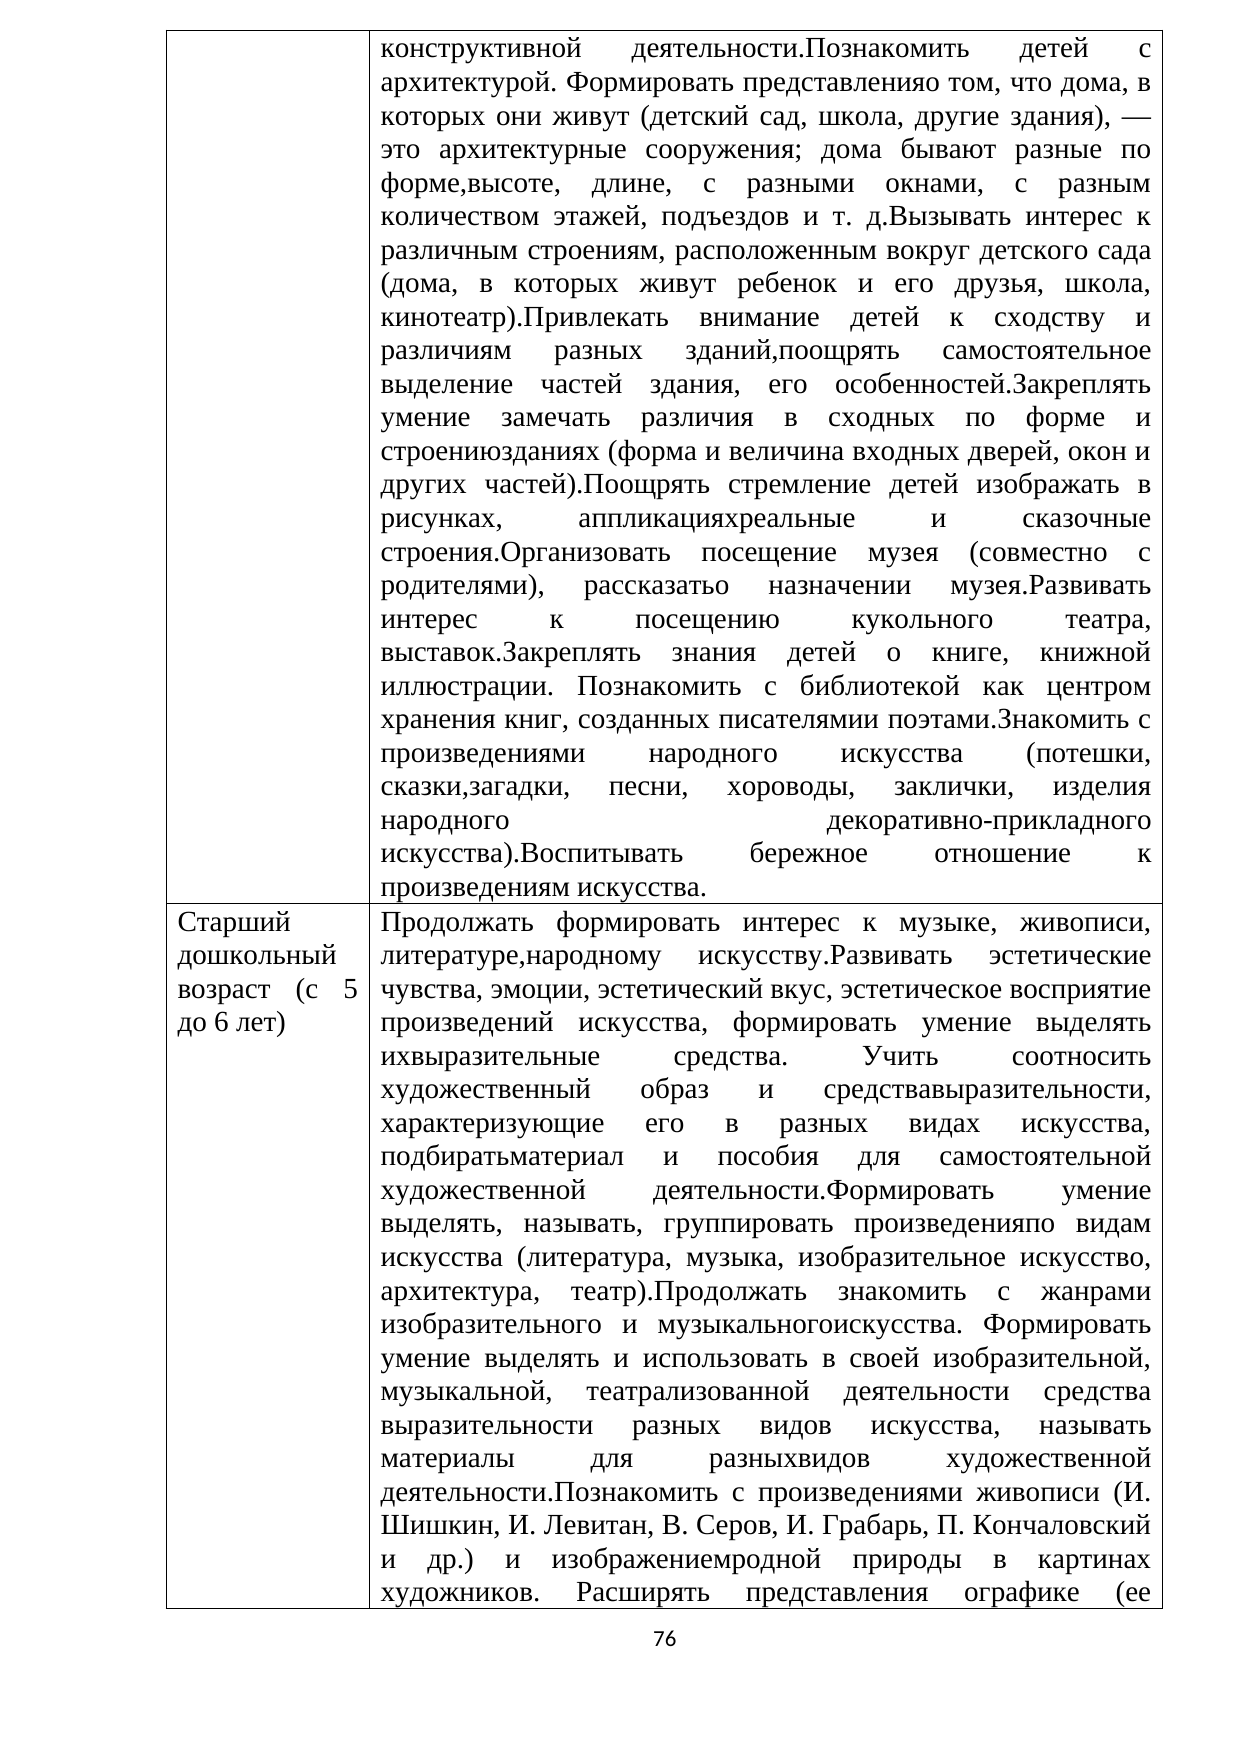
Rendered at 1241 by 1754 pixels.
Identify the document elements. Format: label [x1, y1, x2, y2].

table_cell [167, 904, 369, 1608]
table_cell [370, 904, 1162, 1608]
table_cell [167, 31, 369, 903]
table_cell [370, 31, 1162, 903]
